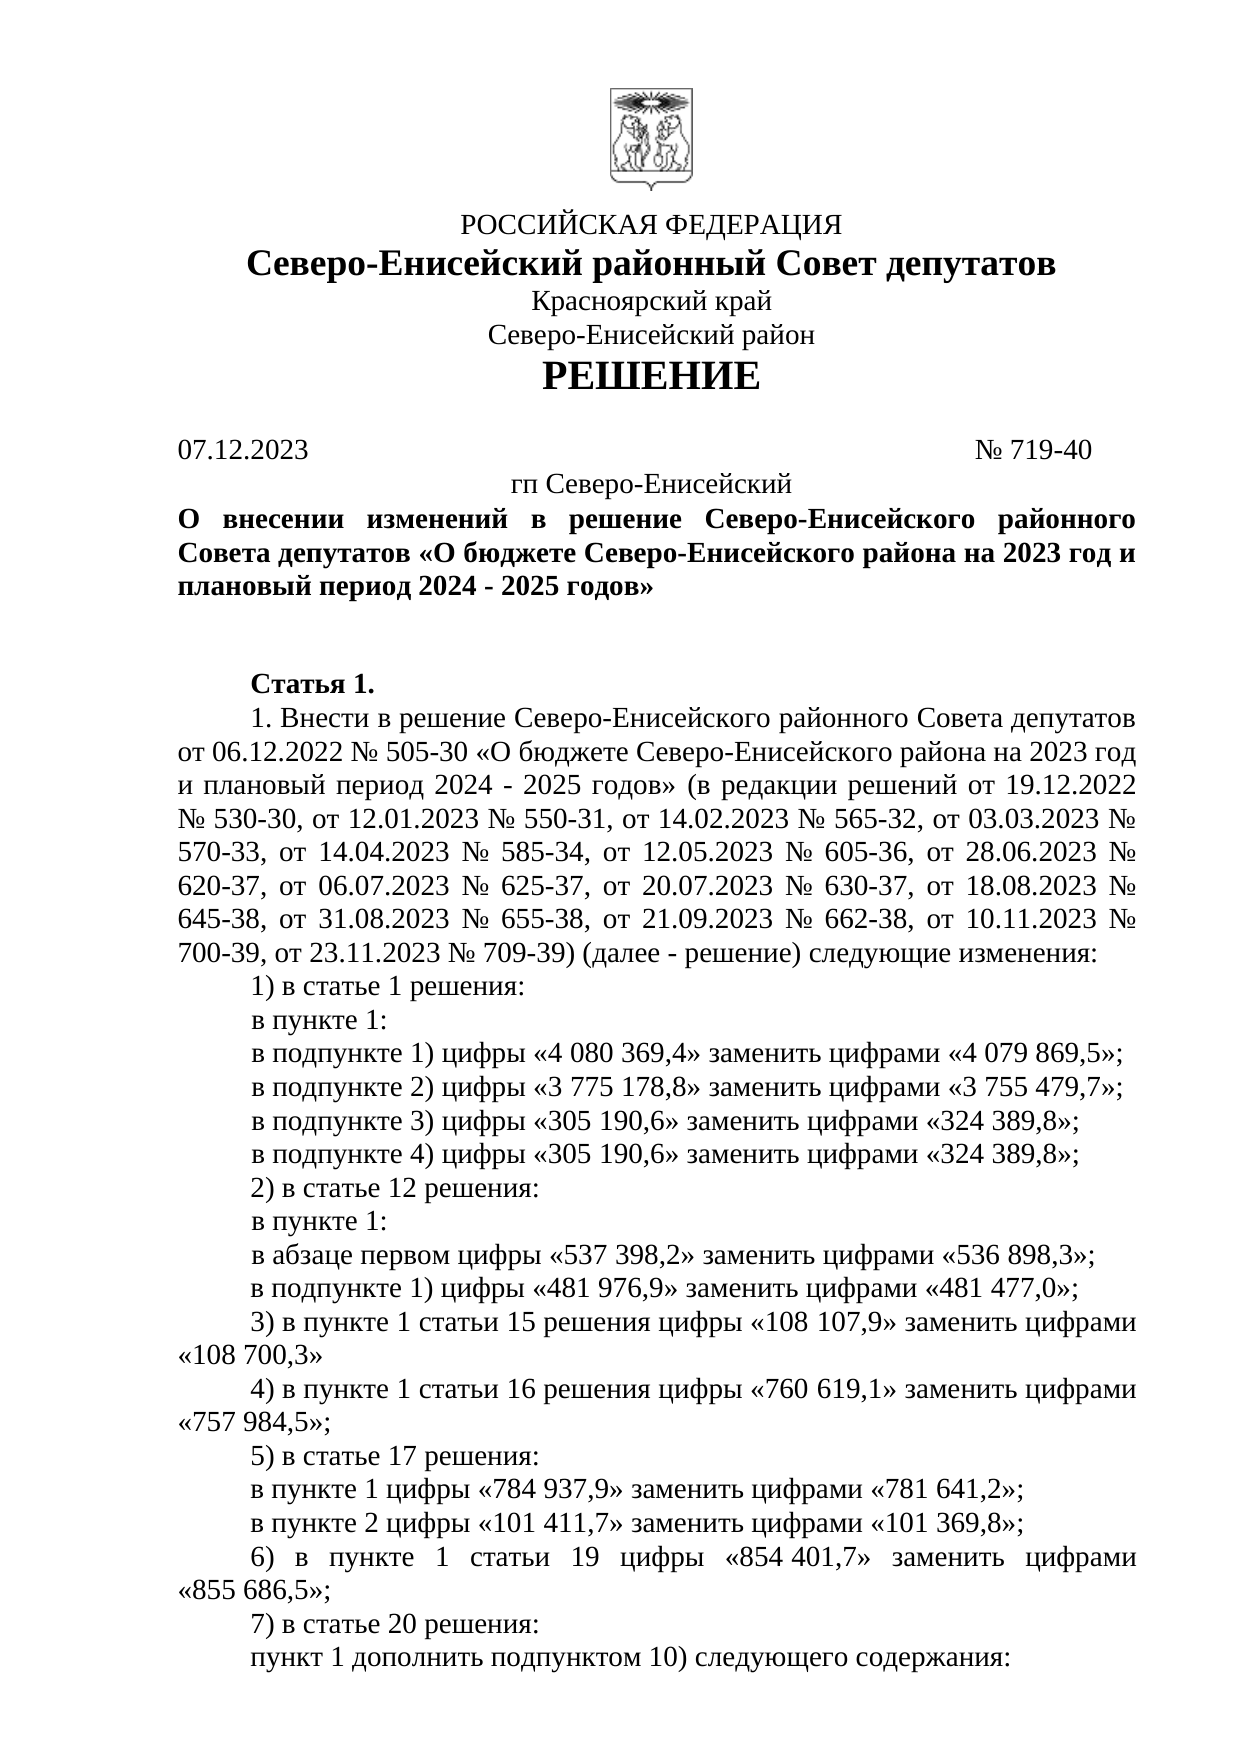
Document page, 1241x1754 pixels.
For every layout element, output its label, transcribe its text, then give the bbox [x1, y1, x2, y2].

text в пункте 1: [177, 1002, 1137, 1036]
text в подпункте 4) цифры «305 190,6» заменить цифрами «324 389,8»; [177, 1136, 1137, 1170]
text в абзаце первом цифры «537 398,2» заменить цифрами «536 898,3»; [177, 1237, 1137, 1270]
text 6) в пункте 1 статьи 19 цифры «854 401,7» заменить цифрами «855 686,5»; [177, 1539, 1137, 1606]
text в подпункте 1) цифры «481 976,9» заменить цифрами «481 477,0»; [177, 1270, 1137, 1304]
table_cell гп Северо-Енисейский [166, 466, 1137, 501]
text 5) в статье 17 решения: [177, 1438, 1137, 1472]
text О внесении изменений в решение Северо-Енисейского районного Совета депутатов «О бюджете Северо-Енисейского района на 2023 год и плановый период 2024 - 2025 годов» [177, 501, 1137, 602]
table_cell 07.12.2023 [166, 399, 694, 466]
text в пункте 1 цифры «784 937,9» заменить цифрами «781 641,2»; [177, 1472, 1137, 1505]
text в пункте 2 цифры «101 411,7» заменить цифрами «101 369,8»; [177, 1505, 1137, 1539]
text в подпункте 2) цифры «3 775 178,8» заменить цифрами «3 755 479,7»; [177, 1069, 1137, 1103]
text 4) в пункте 1 статьи 16 решения цифры «760 619,1» заменить цифрами «757 984,5»; [177, 1371, 1137, 1438]
text 7) в статье 20 решения: [177, 1606, 1137, 1639]
text 3) в пункте 1 статьи 15 решения цифры «108 107,9» заменить цифрами «108 700,3» [177, 1304, 1137, 1371]
text пункт 1 дополнить подпунктом 10) следующего содержания: [177, 1639, 1137, 1673]
text в пункте 1: [177, 1203, 1137, 1237]
table_cell № 719-40 [694, 399, 1137, 466]
table_cell РОССИЙСКАЯ ФЕДЕРАЦИЯ Северо-Енисейский районный Совет депутатов Красноярский край Северо-Енисейский район РЕШЕНИЕ [166, 207, 1137, 398]
table_header [166, 89, 1137, 207]
text 2) в статье 12 решения: [177, 1170, 1137, 1203]
text в подпункте 1) цифры «4 080 369,4» заменить цифрами «4 079 869,5»; [177, 1036, 1137, 1069]
picture [610, 88, 693, 191]
text 1. Внести в решение Северо-Енисейского районного Совета депутатов от 06.12.2022 № 505-30 «О бюджете Северо-Енисейского района на 2023 год и плановый период 2024 - 2025 годов» (в редакции решений от 19.12.2022 № 530-30, от 12.01.2023 № 550-31, от 14.02.2023 № 565-32, от 03.03.2023 № 570-33, от 14.04.2023 № 585-34, от 12.05.2023 № 605-36, от 28.06.2023 № 620-37, от 06.07.2023 № 625-37, от 20.07.2023 № 630-37, от 18.08.2023 № 645-38, от 31.08.2023 № 655-38, от 21.09.2023 № 662-38, от 10.11.2023 № 700-39, от 23.11.2023 № 709-39) (далее - решение) следующие изменения: [177, 700, 1137, 968]
text Статья 1. [177, 667, 1137, 700]
text 1) в статье 1 решения: [177, 968, 1137, 1002]
text в подпункте 3) цифры «305 190,6» заменить цифрами «324 389,8»; [177, 1103, 1137, 1136]
